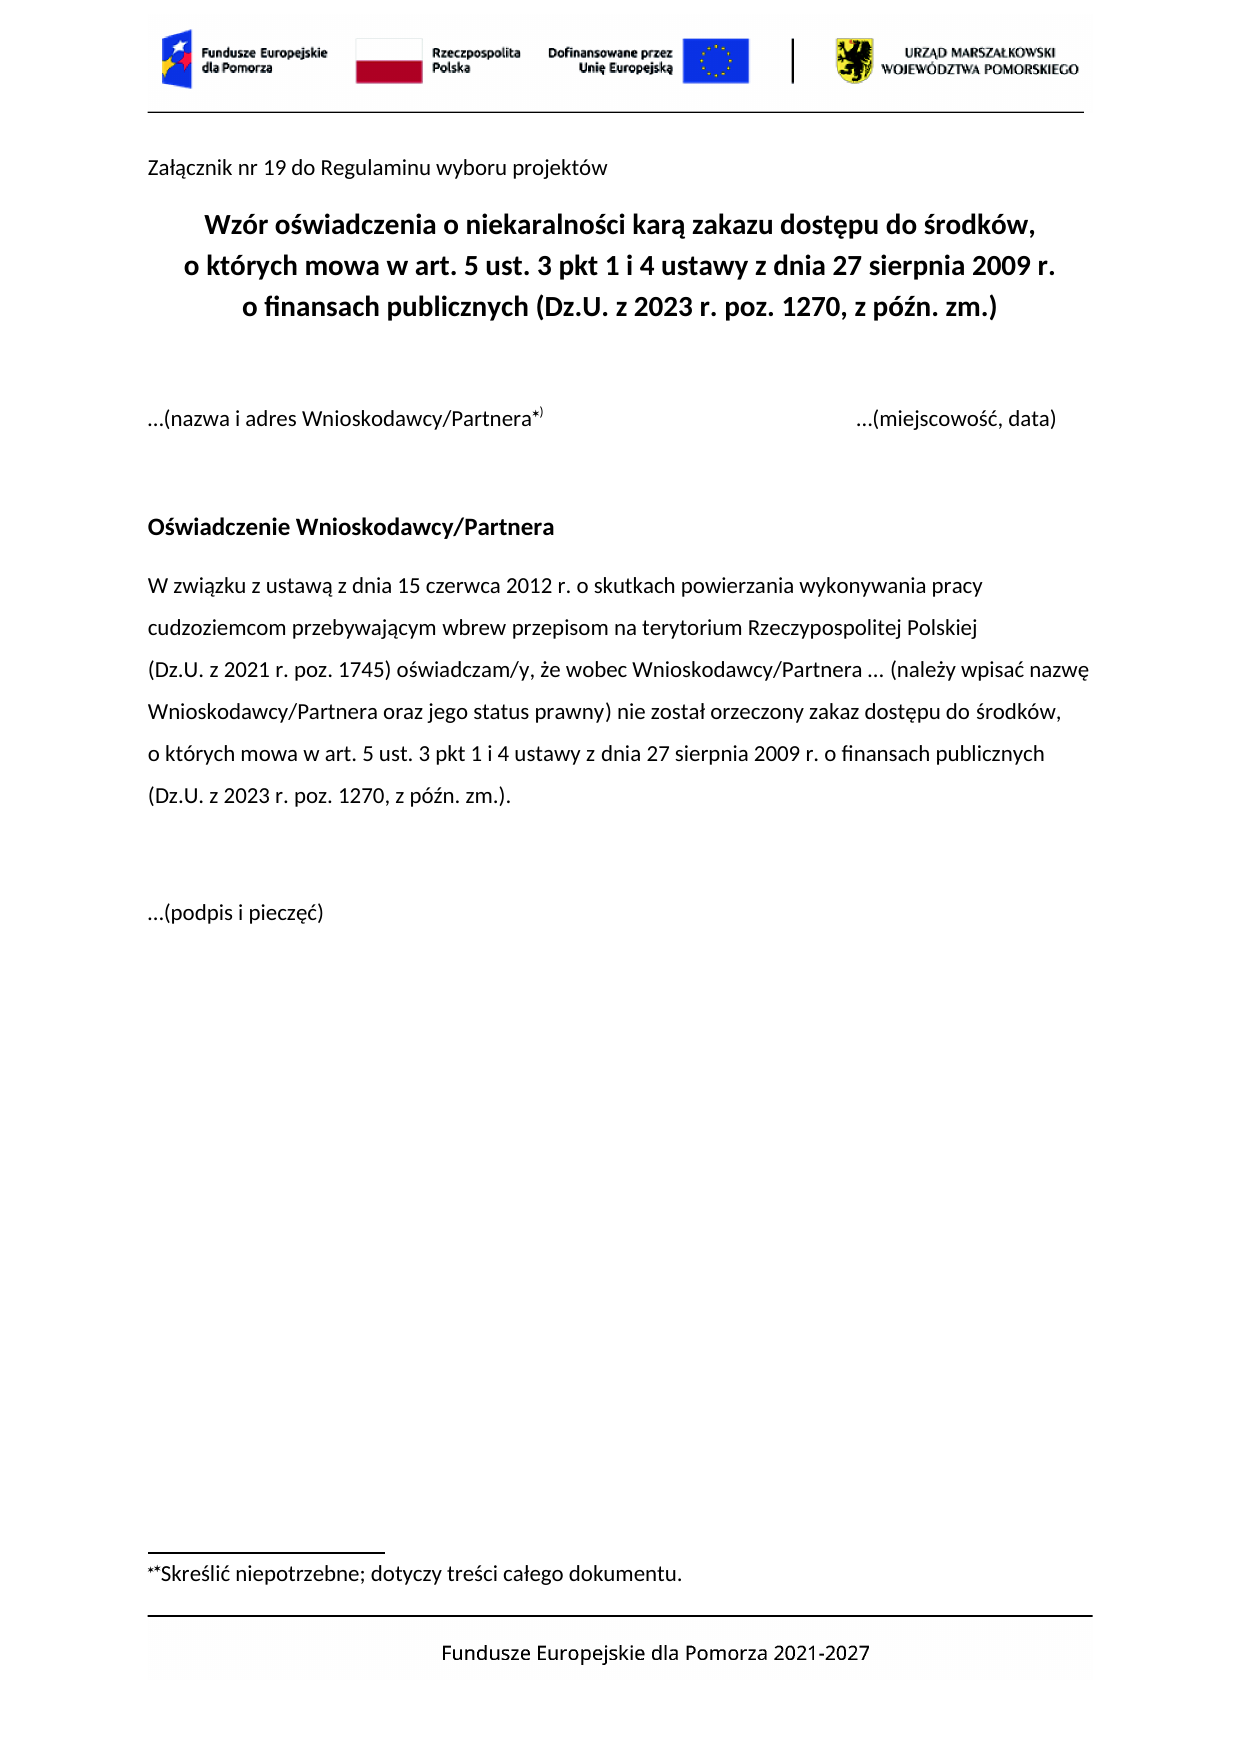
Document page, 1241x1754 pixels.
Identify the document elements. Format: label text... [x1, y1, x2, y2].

text Załącznik nr 19 do Regulaminu wyboru projektów [148, 153, 1092, 181]
subtitle Wzór oświadczenia o niekaralności karą zakazu dostępu do środków, o których mowa w art. 5 ust. 3 pkt 1 i 4 ustawy z dnia 27 sierpnia 2009 r. o finansach publicznych (Dz.U. z 2023 r. poz. 1270, z późn. zm.) [148, 206, 1092, 323]
text …(nazwa i adres Wnioskodawcy/Partnera) …(miejscowość, data) [148, 404, 1092, 432]
picture [147, 14, 1093, 113]
text …(podpis i pieczęć) [148, 898, 1092, 926]
text W związku z ustawą z dnia 15 czerwca 2012 r. o skutkach powierzania wykonywania pracy cudzoziemcom przebywającym wbrew przepisom na terytorium Rzeczypospolitej Polskiej (Dz.U. z 2021 r. poz. 1745) oświadczam/y, że wobec Wnioskodawcy/Partnera … (należy wpisać nazwę Wnioskodawcy/Partnera oraz jego status prawny) nie został orzeczony zakaz dostępu do środków, o których mowa w art. 5 ust. 3 pkt 1 i 4 ustawy z dnia 27 sierpnia 2009 r. o finansach publicznych (Dz.U. z 2023 r. poz. 1270, z późn. zm.). [148, 571, 1092, 809]
text Oświadczenie Wnioskodawcy/Partnera [148, 511, 1092, 541]
picture [147, 1615, 1093, 1680]
